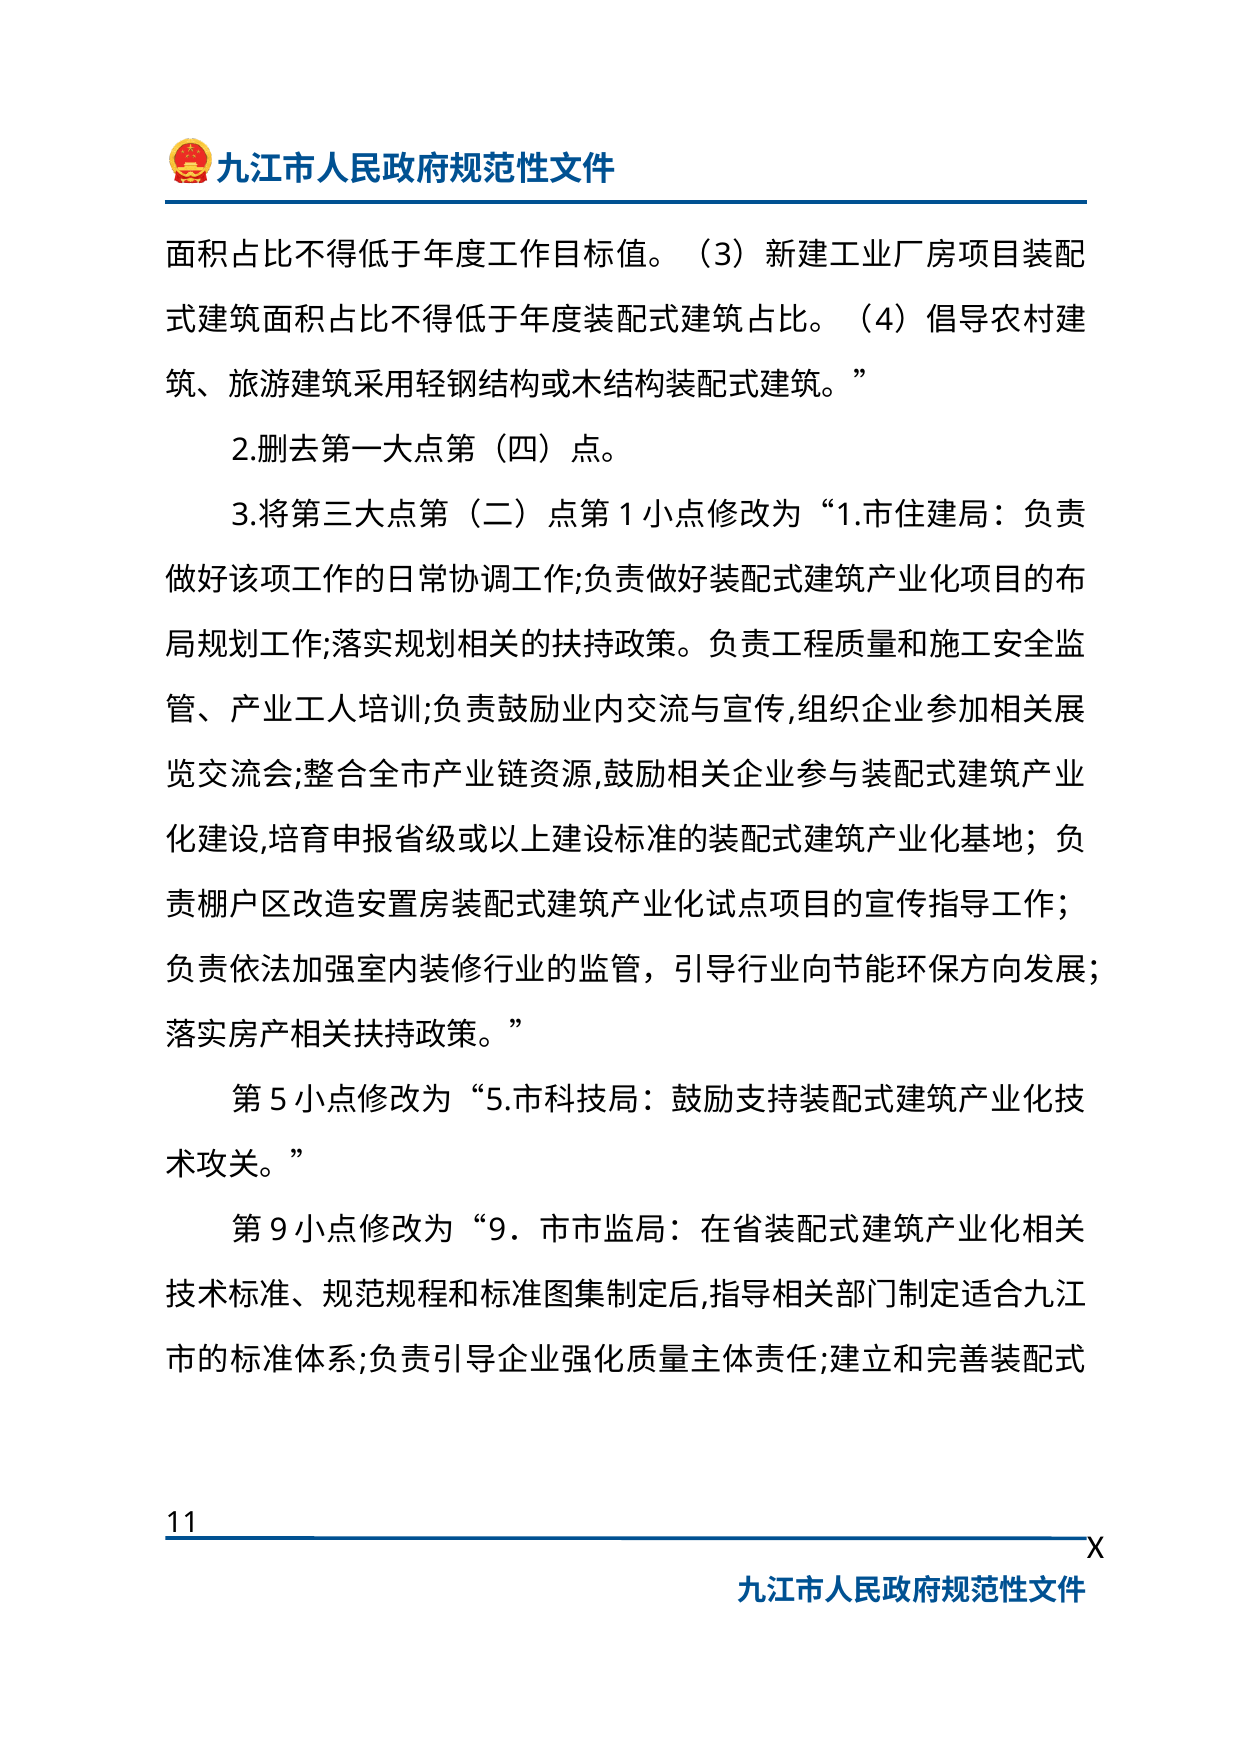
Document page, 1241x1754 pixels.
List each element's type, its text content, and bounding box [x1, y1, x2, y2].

text 第9小点修改为“9．市市监局：在省装配式建筑产业化相关技术标准、规范规程和标准图集制定后,指导相关部门制定适合九江市的标准体系;负责引导企业强化质量主体责任;建立和完善装配式建筑产业化相关的产品质量保障体系;引导加强知识产权保护,鼓励装配式建筑产业化知识产权转化应用。” [165, 1194, 1087, 1389]
text 2.删去第一大点第（四）点。 [165, 414, 1087, 479]
text 第5小点修改为“5.市科技局：鼓励支持装配式建筑产业化技术攻关。” [165, 1064, 1087, 1194]
text 3.将第三大点第（二）点第1小点修改为“1.市住建局：负责做好该项工作的日常协调工作;负责做好装配式建筑产业化项目的布局规划工作;落实规划相关的扶持政策。负责工程质量和施工安全监管、产业工人培训;负责鼓励业内交流与宣传,组织企业参加相关展览交流会;整合全市产业链资源,鼓励相关企业参与装配式建筑产业化建设,培育申报省级或以上建设标准的装配式建筑产业化基地；负责棚户区改造安置房装配式建筑产业化试点项目的宣传指导工作；负责依法加强室内装修行业的监管，引导行业向节能环保方向发展；落实房产相关扶持政策。” [165, 479, 1087, 1064]
picture [165, 136, 216, 187]
